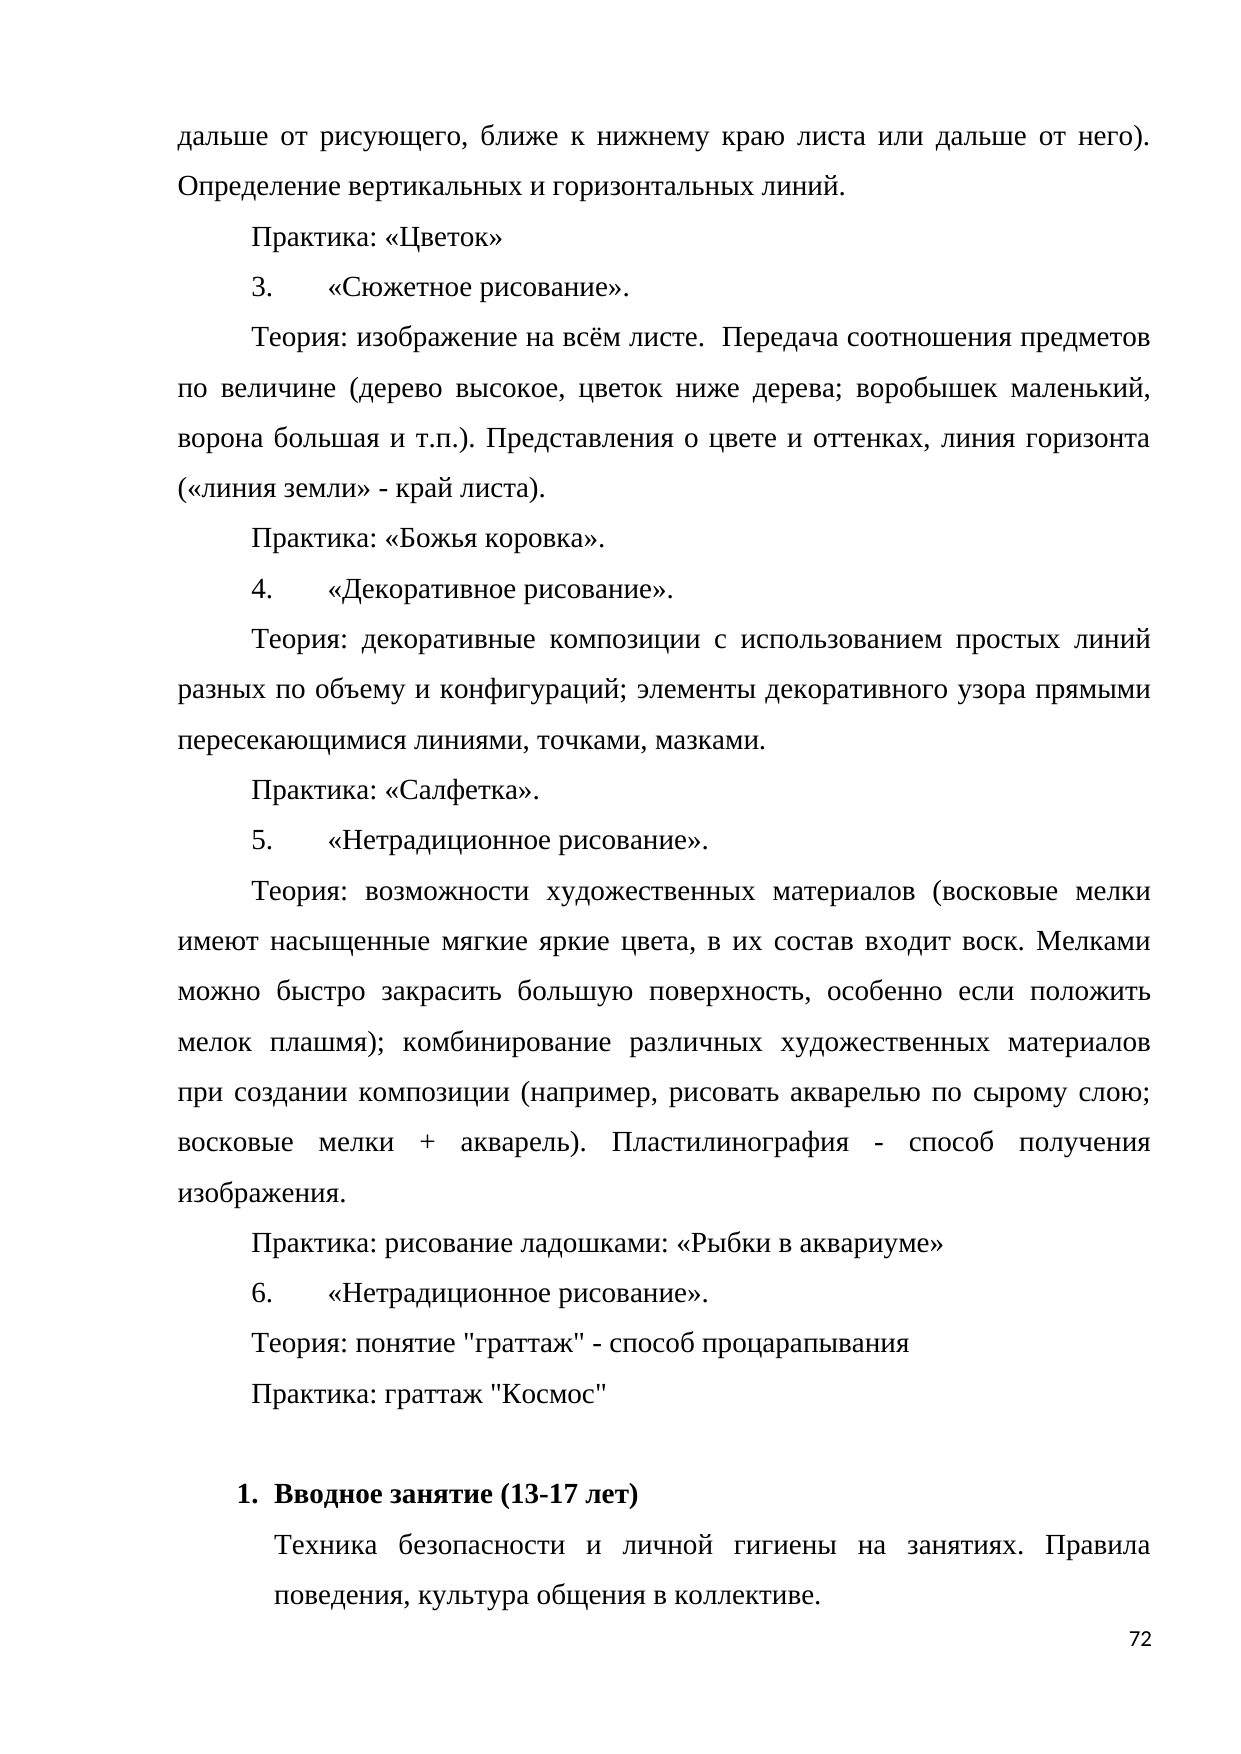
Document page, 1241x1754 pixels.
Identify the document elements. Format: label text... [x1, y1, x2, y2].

text Практика: граттаж "Космос" [177, 1376, 1152, 1409]
text Практика: рисование ладошками: «Рыбки в аквариуме» [177, 1225, 1152, 1258]
text Теория: декоративные композиции с использованием простых линий разных по объему и конфигураций; элементы декоративного узора прямыми пересекающимися линиями, точками, мазками. [177, 621, 1152, 755]
list «Нетрадиционное рисование». [177, 822, 1152, 856]
text Практика: «Божья коровка». [177, 521, 1152, 554]
list «Нетрадиционное рисование». [177, 1275, 1152, 1309]
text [177, 118, 1152, 202]
text Техника безопасности и личной гигиены на занятиях. Правила поведения, культура общения в коллективе. [274, 1527, 1152, 1611]
text Теория: возможности художественных материалов (восковые мелки имеют насыщенные мягкие яркие цвета, в их состав входит воск. Мелками можно быстро закрасить большую поверхность, особенно если положить мелок плашмя); комбинирование различных художественных материалов при создании композиции (например, рисовать акварелью по сырому слою; восковые мелки + акварель). Пластилинография - способ получения изображения. [177, 873, 1152, 1208]
list «Сюжетное рисование». [177, 269, 1152, 303]
text Практика: «Цветок» [177, 219, 1152, 252]
list «Декоративное рисование». [177, 571, 1152, 604]
text Теория: понятие "граттаж" - способ процарапывания [177, 1326, 1152, 1359]
list Вводное занятие (13-17 лет) [236, 1477, 1152, 1510]
text Теория: изображение на всём листе. Передача соотношения предметов по величине (дерево высокое, цветок ниже дерева; воробышек маленький, ворона большая и т.п.). Представления о цвете и оттенках, линия горизонта («линия земли» - край листа). [177, 319, 1152, 504]
text Практика: «Салфетка». [177, 772, 1152, 806]
